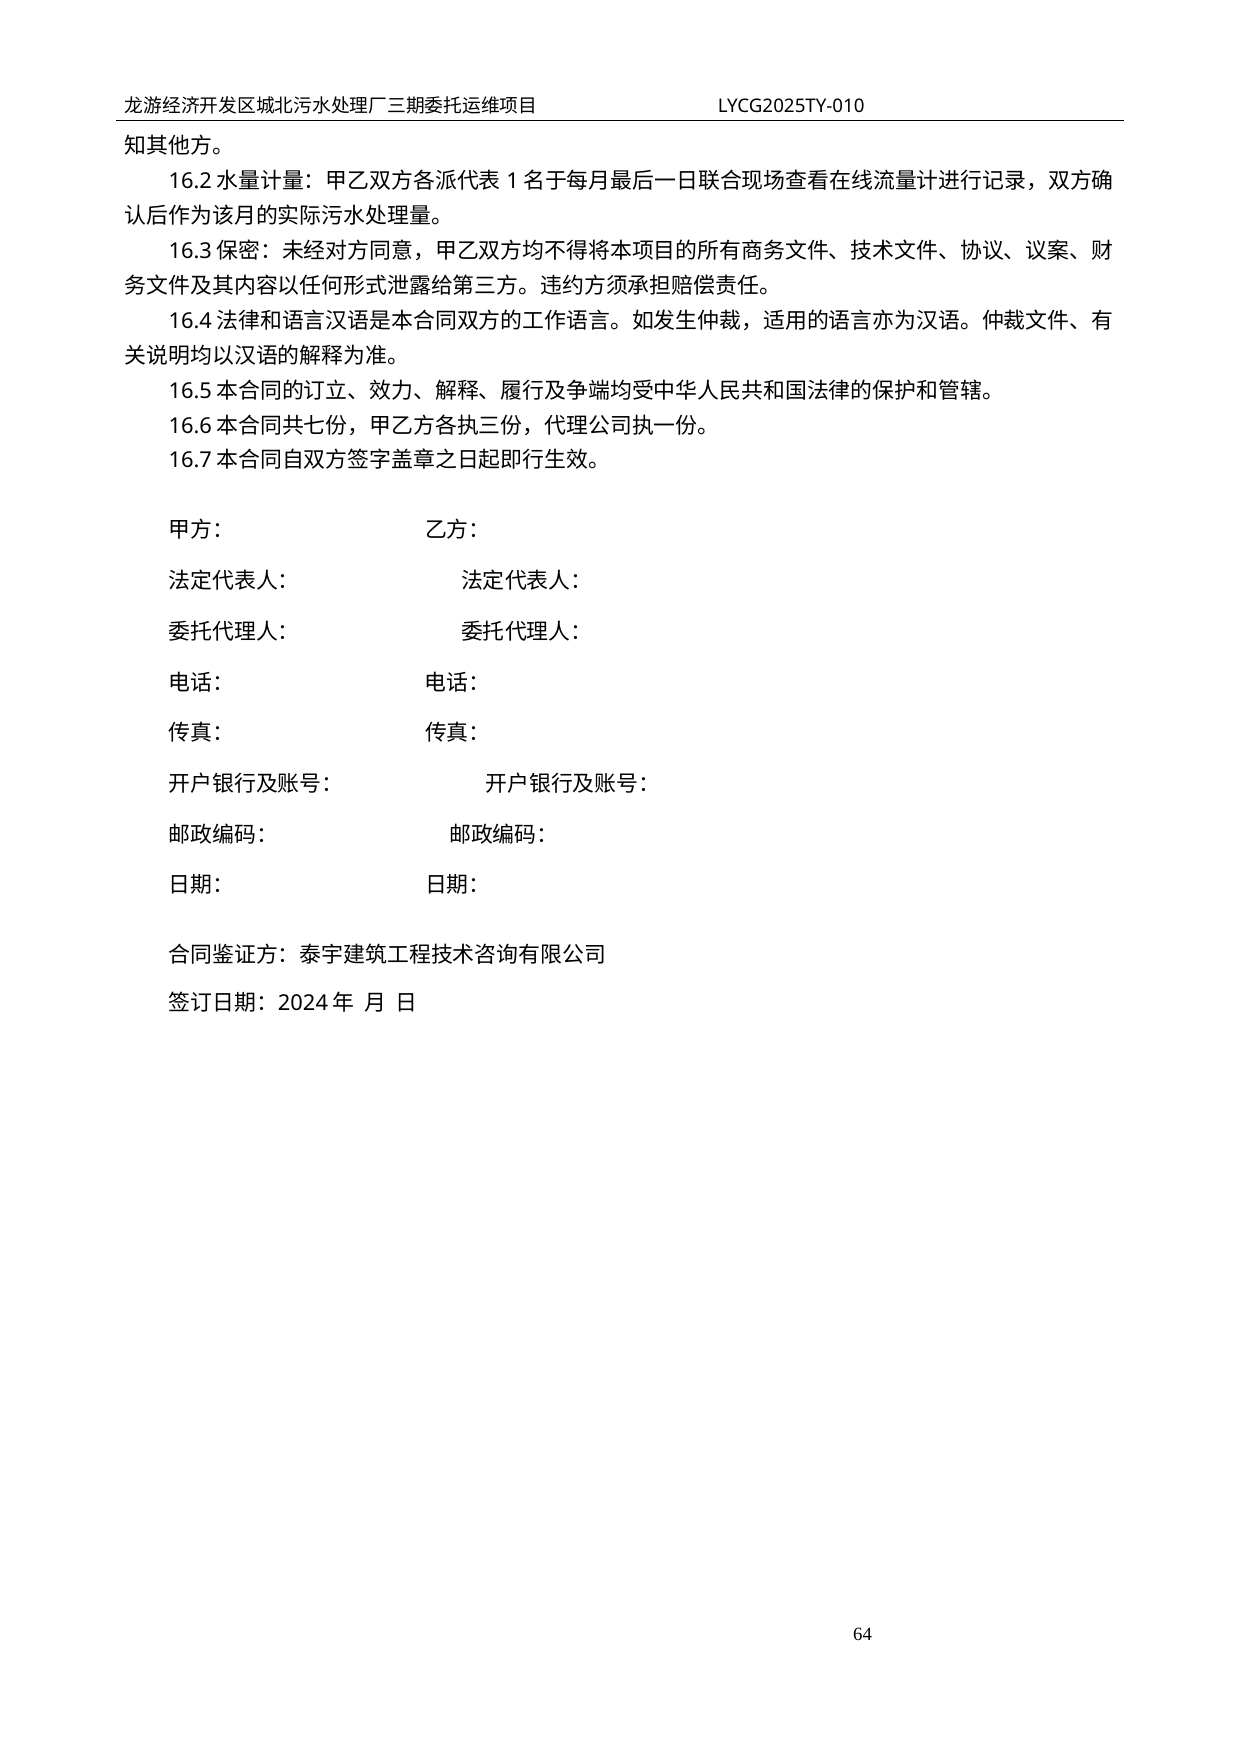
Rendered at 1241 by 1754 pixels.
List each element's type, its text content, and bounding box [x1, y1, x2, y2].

text 16.3保密：未经对方同意，甲乙双方均不得将本项目的所有商务文件、技术文件、协议、议案、财务文件及其内容以任何形式泄露给第三方。违约方须承担赔偿责任。 [124, 232, 1116, 301]
text 16.6本合同共七份，甲乙方各执三份，代理公司执一份。 [124, 406, 1116, 441]
text 日期： 日期： [124, 866, 1116, 901]
text 甲方： 乙方： [124, 511, 1116, 546]
text 电话： 电话： [124, 663, 1116, 698]
text 16.7本合同自双方签字盖章之日起即行生效。 [124, 441, 1116, 476]
text 邮政编码： 邮政编码： [124, 815, 1116, 850]
text 委托代理人： 委托代理人： [124, 612, 1116, 647]
text 开户银行及账号： 开户银行及账号： [124, 764, 1116, 799]
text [124, 127, 1116, 162]
text 签订日期：2024年 月 日 [124, 983, 1116, 1018]
text 传真： 传真： [124, 714, 1116, 748]
text 16.4法律和语言汉语是本合同双方的工作语言。如发生仲裁，适用的语言亦为汉语。仲裁文件、有关说明均以汉语的解释为准。 [124, 301, 1116, 371]
text 合同鉴证方：泰宇建筑工程技术咨询有限公司 [124, 936, 1116, 971]
text 16.5本合同的订立、效力、解释、履行及争端均受中华人民共和国法律的保护和管辖。 [124, 371, 1116, 406]
text 16.2水量计量：甲乙双方各派代表1名于每月最后一日联合现场查看在线流量计进行记录，双方确认后作为该月的实际污水处理量。 [124, 162, 1116, 232]
text 法定代表人： 法定代表人： [124, 561, 1116, 596]
